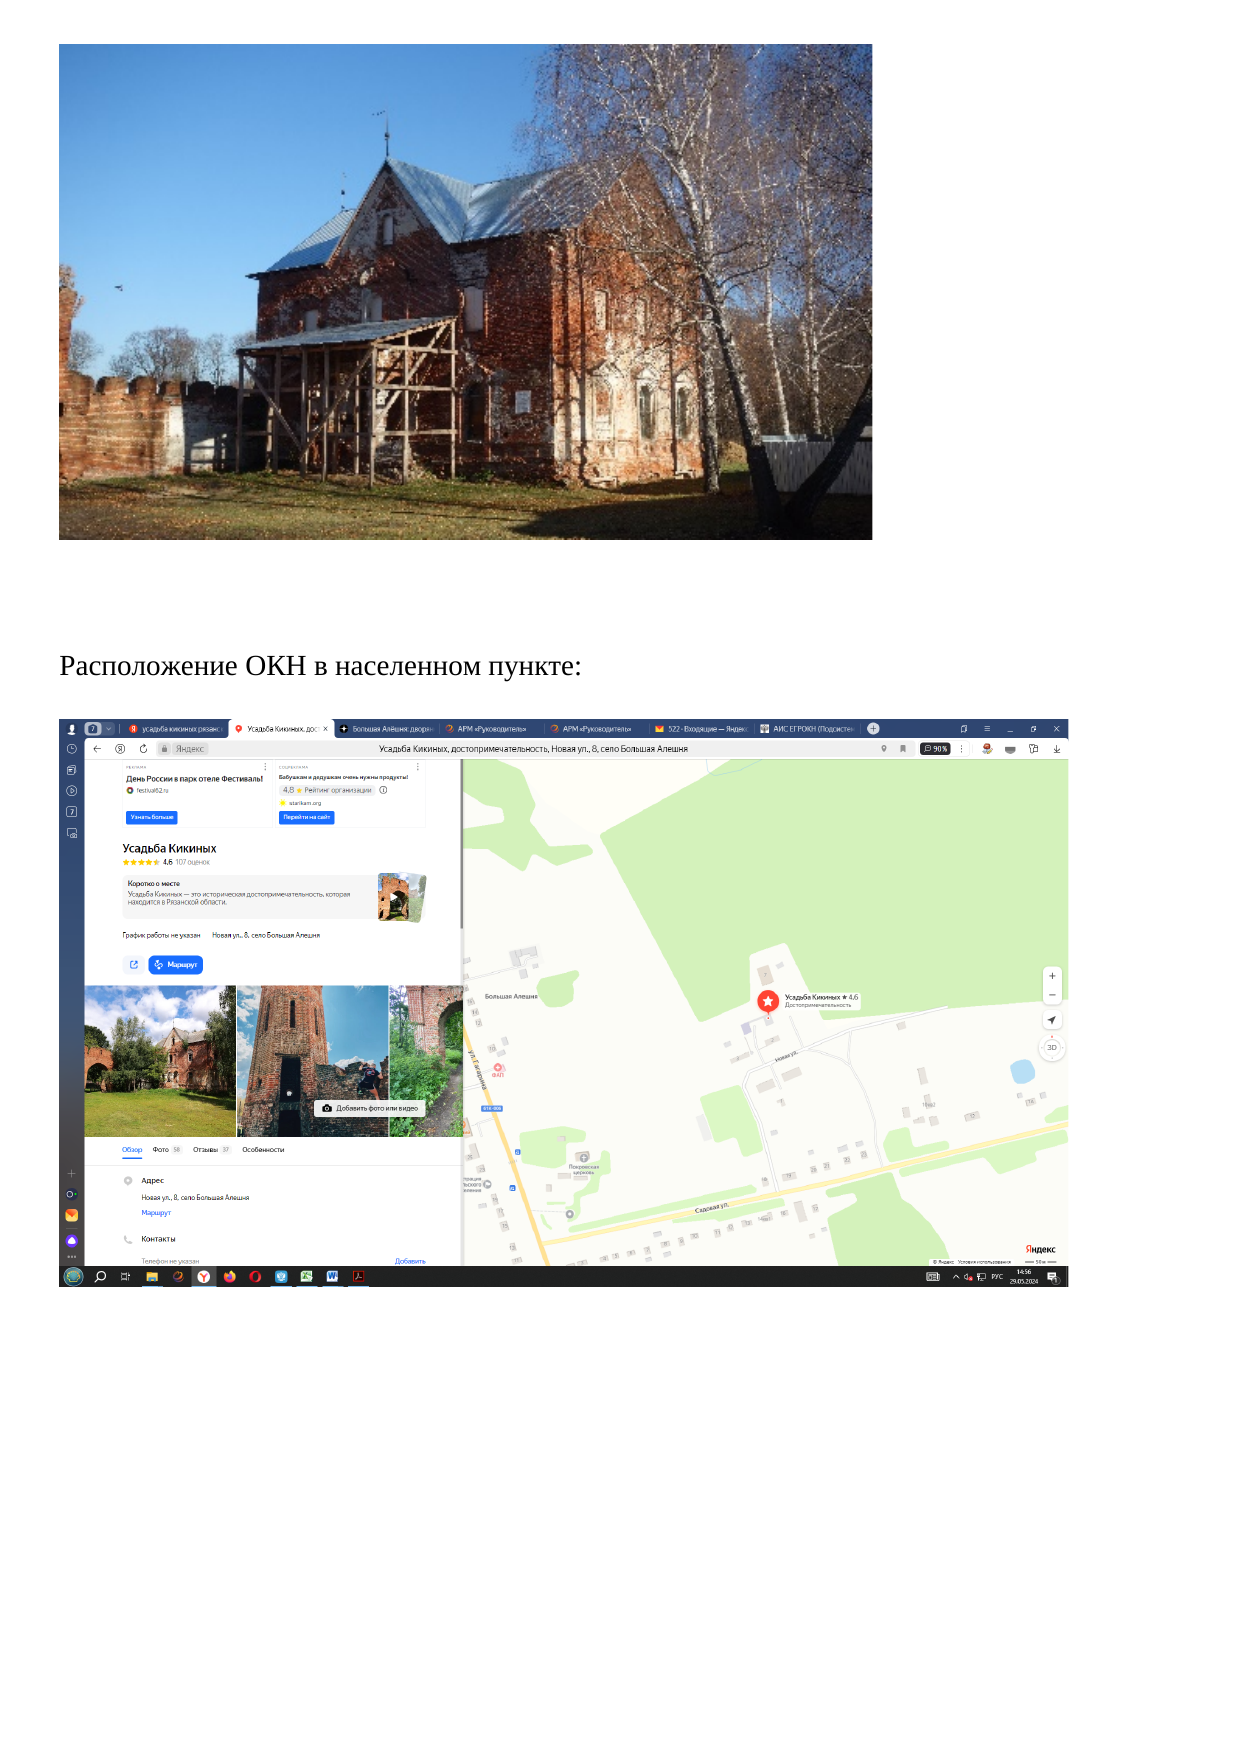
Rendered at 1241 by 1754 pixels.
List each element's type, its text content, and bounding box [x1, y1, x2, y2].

picture [59, 44, 873, 540]
text Расположение ОКН в населенном пункте: [59, 648, 1167, 682]
picture [59, 719, 1069, 1287]
